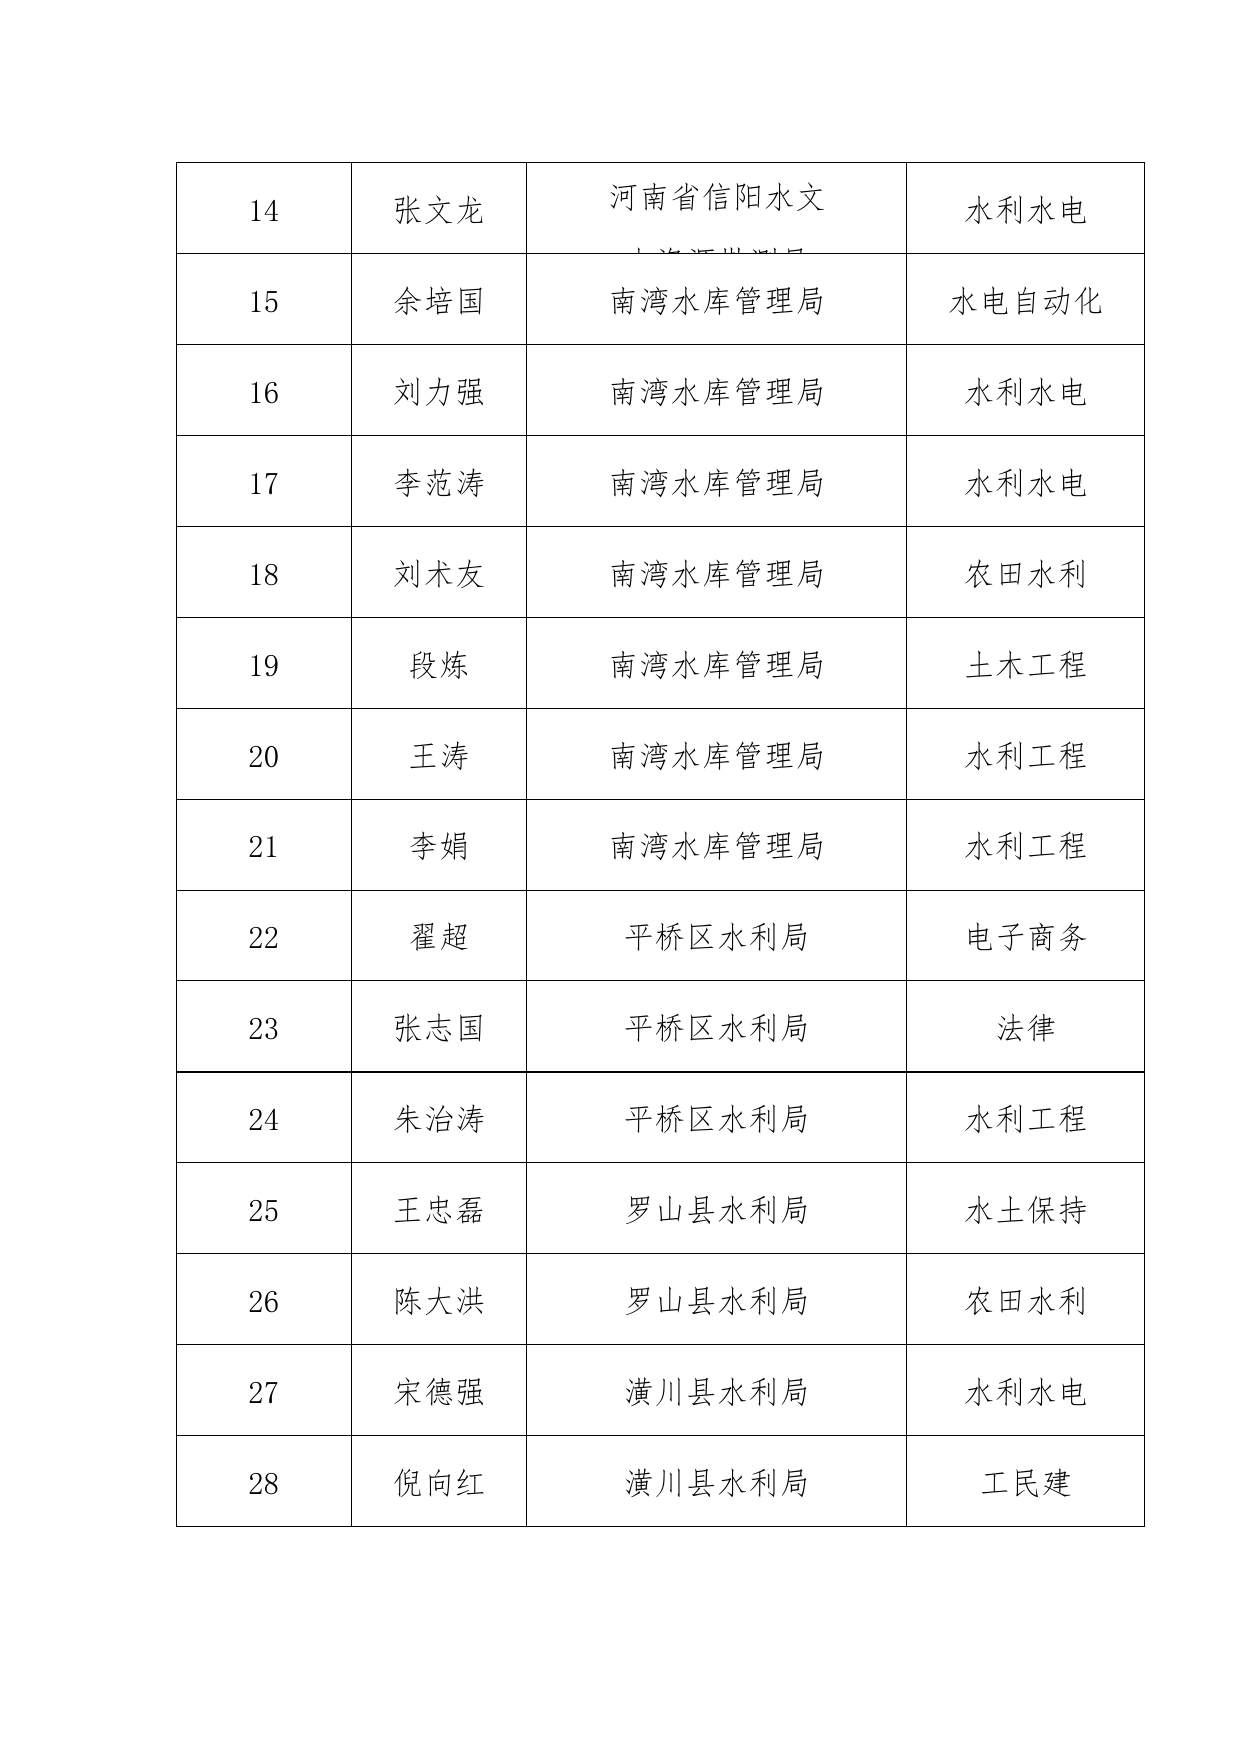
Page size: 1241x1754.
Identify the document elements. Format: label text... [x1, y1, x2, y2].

table_cell 王涛 [352, 709, 526, 798]
table_cell 21 [177, 800, 351, 889]
table_cell 李范涛 [352, 436, 526, 526]
table_cell 南湾水库管理局 [527, 527, 906, 617]
table_cell 水利水电 [907, 163, 1144, 253]
table_cell 南湾水库管理局 [527, 436, 906, 526]
table_cell 平桥区水利局 [527, 1073, 906, 1162]
table_cell 潢川县水利局 [527, 1436, 906, 1526]
table_cell 张文龙 [352, 163, 526, 253]
table_cell 水利工程 [907, 1073, 1144, 1162]
table_cell 农田水利 [907, 1254, 1144, 1344]
table_cell 22 [177, 891, 351, 980]
table_cell 15 [177, 254, 351, 344]
table_cell 王忠磊 [352, 1163, 526, 1253]
table_cell 南湾水库管理局 [527, 709, 906, 798]
table_cell 张志国 [352, 981, 526, 1071]
table_cell 25 [177, 1163, 351, 1253]
table_cell 24 [177, 1073, 351, 1162]
table_cell 李娟 [352, 800, 526, 889]
table_cell 南湾水库管理局 [527, 618, 906, 708]
table_cell 水利水电 [907, 436, 1144, 526]
table_cell 工民建 [907, 1436, 1144, 1526]
table_cell 宋德强 [352, 1345, 526, 1435]
table_cell 潢川县水利局 [527, 1345, 906, 1435]
table_cell 南湾水库管理局 [527, 345, 906, 435]
table_cell 农田水利 [907, 527, 1144, 617]
table_cell 20 [177, 709, 351, 798]
table_cell 水利工程 [907, 800, 1144, 889]
table_cell 罗山县水利局 [527, 1254, 906, 1344]
table_cell 南湾水库管理局 [527, 254, 906, 344]
table_cell 陈大洪 [352, 1254, 526, 1344]
table_cell 水利工程 [907, 709, 1144, 798]
table_cell 河南省信阳水文 水资源勘测局 [527, 163, 906, 253]
table_cell 水电自动化 [907, 254, 1144, 344]
table_cell 26 [177, 1254, 351, 1344]
table_cell 平桥区水利局 [527, 981, 906, 1071]
table_cell 水利水电 [907, 345, 1144, 435]
table_cell 刘力强 [352, 345, 526, 435]
table_cell 余培国 [352, 254, 526, 344]
table_cell 南湾水库管理局 [527, 800, 906, 889]
table_cell 27 [177, 1345, 351, 1435]
table_cell 水利水电 [907, 1345, 1144, 1435]
table_cell 段炼 [352, 618, 526, 708]
table_cell 朱治涛 [352, 1073, 526, 1162]
table_cell 法律 [907, 981, 1144, 1071]
table_cell 平桥区水利局 [527, 891, 906, 980]
table_cell 倪向红 [352, 1436, 526, 1526]
table_cell 刘术友 [352, 527, 526, 617]
table_cell 14 [177, 163, 351, 253]
table_cell 23 [177, 981, 351, 1071]
table_cell 19 [177, 618, 351, 708]
table_cell 水土保持 [907, 1163, 1144, 1253]
table_cell 28 [177, 1436, 351, 1526]
table_cell 16 [177, 345, 351, 435]
table_cell 电子商务 [907, 891, 1144, 980]
table_cell 翟超 [352, 891, 526, 980]
table_cell 土木工程 [907, 618, 1144, 708]
table_cell 17 [177, 436, 351, 526]
table_cell 罗山县水利局 [527, 1163, 906, 1253]
table_cell 18 [177, 527, 351, 617]
